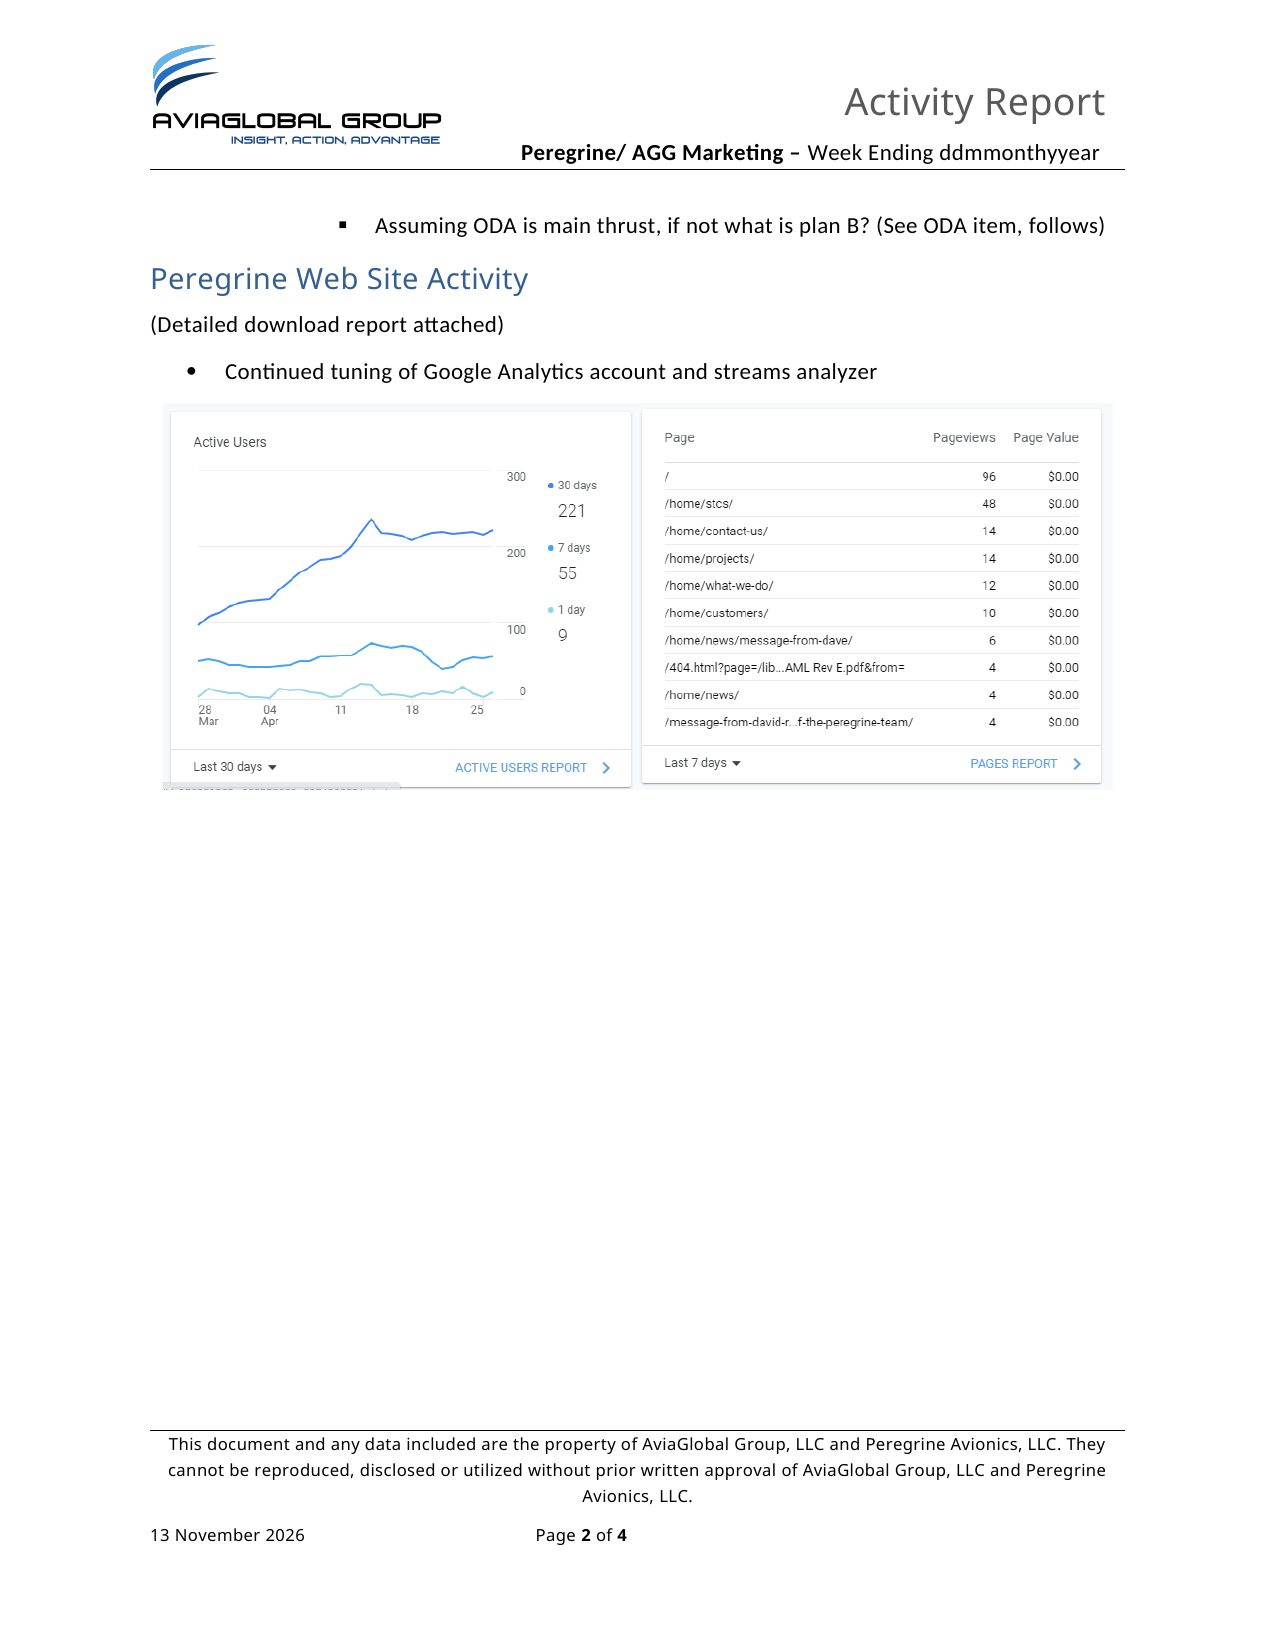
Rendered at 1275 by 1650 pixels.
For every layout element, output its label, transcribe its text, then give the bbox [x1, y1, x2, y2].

list Continued tuning of Google Analytics account and streams analyzer [187, 357, 1125, 385]
text (Detailed download report attached) [150, 310, 1125, 338]
picture [162, 403, 1113, 790]
list Assuming ODA is main thrust, if not what is plan B? (See ODA item, follows) [337, 211, 1125, 239]
text Peregrine Web Site Activity [150, 258, 1125, 298]
picture [138, 33, 458, 154]
